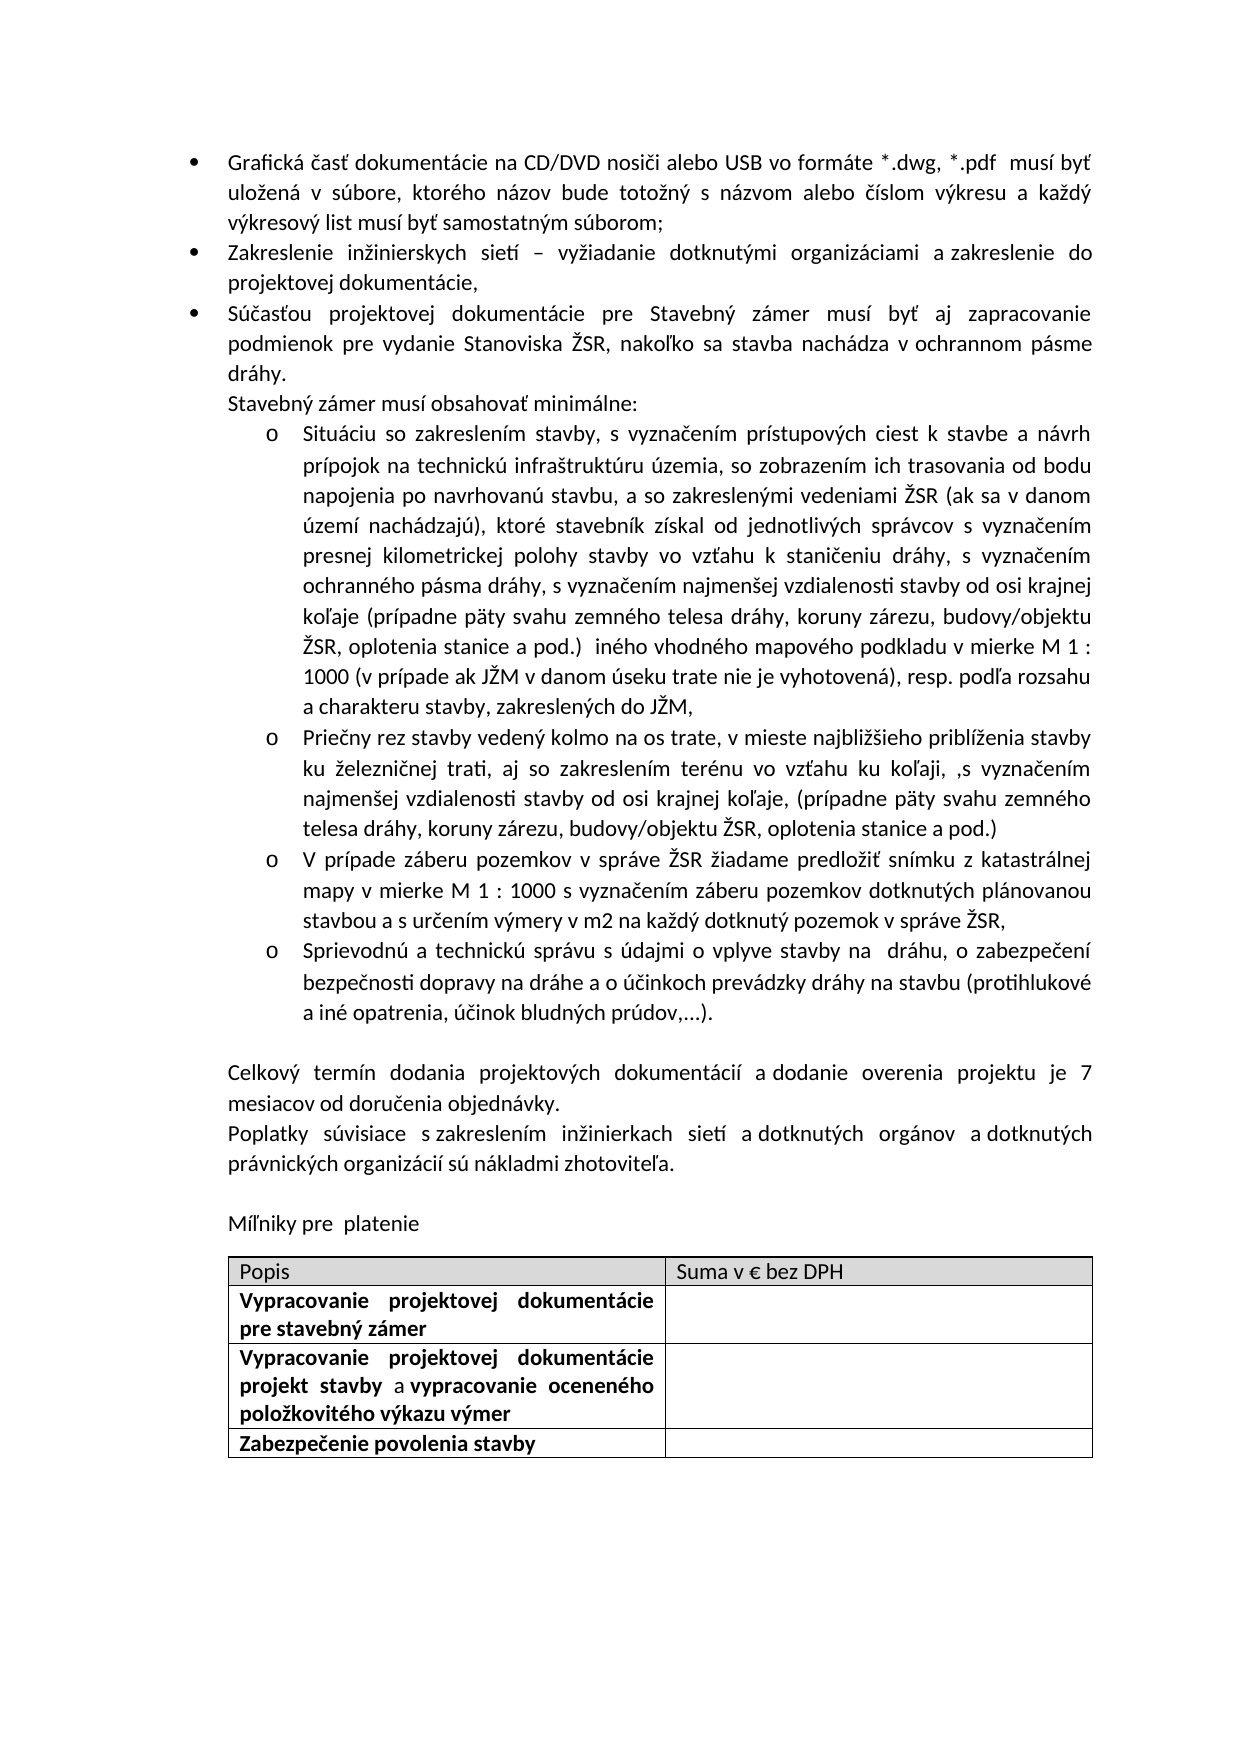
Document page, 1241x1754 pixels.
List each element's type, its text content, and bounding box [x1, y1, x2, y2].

table_header Suma v € bez DPH [666, 1258, 1092, 1285]
list Situáciu so zakreslením stavby, s vyznačením prístupových ciest k stavbe a návrh prípojok na technickú infraštruktúru územia, so zobrazením ich trasovania od bodu napojenia po navrhovanú stavbu, a so zakreslenými vedeniami ŽSR (ak sa v danom území nachádzajú), ktoré stavebník získal od jednotlivých správcov s vyznačením presnej kilometrickej polohy stavby vo vzťahu k staničeniu dráhy, s vyznačením ochranného pásma dráhy, s vyznačením najmenšej vzdialenosti stavby od osi krajnej koľaje (prípadne päty svahu zemného telesa dráhy, koruny zárezu, budovy/objektu ŽSR, oplotenia stanice a pod.) iného vhodného mapového podkladu v mierke M 1 : 1000 (v prípade ak JŽM v danom úseku trate nie je vyhotovená), resp. podľa rozsahu a charakteru stavby, zakreslených do JŽM, [265, 419, 1093, 721]
table_cell Zabezpečenie povolenia stavby [229, 1429, 665, 1457]
list Grafická časť dokumentácie na CD/DVD nosiči alebo USB vo formáte *.dwg, *.pdf musí byť uložená v súbore, ktorého názov bude totožný s názvom alebo číslom výkresu a každý výkresový list musí byť samostatným súborom; [190, 148, 1093, 236]
table_header Popis [229, 1258, 665, 1285]
list Míľniky pre platenie [228, 1209, 1093, 1237]
table_cell [666, 1344, 1092, 1428]
list Stavebný zámer musí obsahovať minimálne: [228, 389, 1093, 417]
table_cell [666, 1429, 1092, 1457]
list V prípade záberu pozemkov v správe ŽSR žiadame predložiť snímku z katastrálnej mapy v mierke M 1 : 1000 s vyznačením záberu pozemkov dotknutých plánovanou stavbou a s určením výmery v m2 na každý dotknutý pozemok v správe ŽSR, [265, 845, 1093, 934]
list Súčasťou projektovej dokumentácie pre Stavebný zámer musí byť aj zapracovanie podmienok pre vydanie Stanoviska ŽSR, nakoľko sa stavba nachádza v ochrannom pásme dráhy. [190, 299, 1093, 387]
list Celkový termín dodania projektových dokumentácií a dodanie overenia projektu je 7 mesiacov od doručenia objednávky. [228, 1058, 1093, 1117]
table_cell Vypracovanie projektovej dokumentácie pre stavebný zámer [229, 1286, 665, 1342]
list Poplatky súvisiace s zakreslením inžinierkach sietí a dotknutých orgánov a dotknutých právnických organizácií sú nákladmi zhotoviteľa. [228, 1119, 1093, 1177]
list Priečny rez stavby vedený kolmo na os trate, v mieste najbližšieho priblíženia stavby ku železničnej trati, aj so zakreslením terénu vo vzťahu ku koľaji, ,s vyznačením najmenšej vzdialenosti stavby od osi krajnej koľaje, (prípadne päty svahu zemného telesa dráhy, koruny zárezu, budovy/objektu ŽSR, oplotenia stanice a pod.) [265, 723, 1093, 842]
table_cell Vypracovanie projektovej dokumentácie projekt stavby a vypracovanie oceneného položkovitého výkazu výmer [229, 1344, 665, 1428]
list Zakreslenie inžinierskych sietí – vyžiadanie dotknutými organizáciami a zakreslenie do projektovej dokumentácie, [190, 238, 1093, 296]
list Sprievodnú a technickú správu s údajmi o vplyve stavby na dráhu, o zabezpečení bezpečnosti dopravy na dráhe a o účinkoch prevádzky dráhy na stavbu (protihlukové a iné opatrenia, účinok bludných prúdov,...). [265, 936, 1093, 1026]
table_cell [666, 1286, 1092, 1342]
